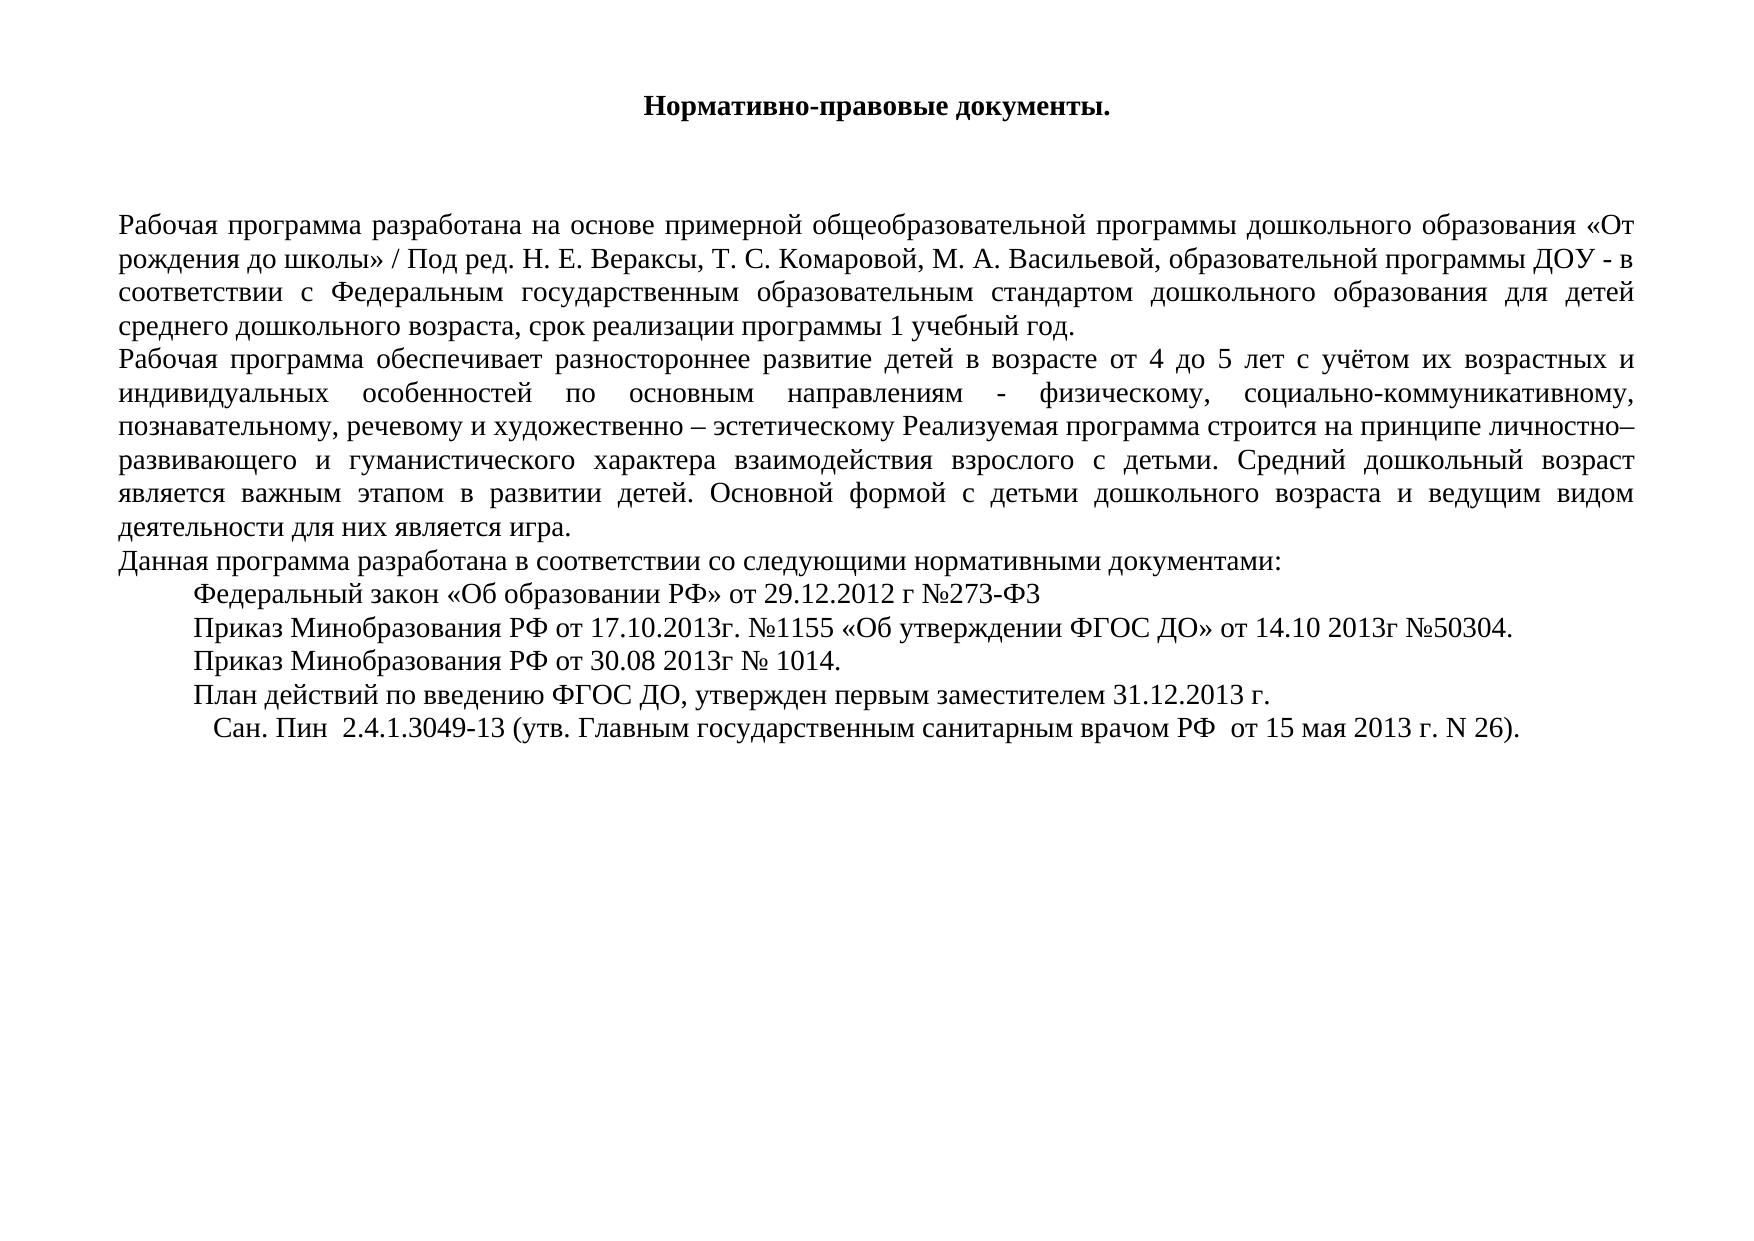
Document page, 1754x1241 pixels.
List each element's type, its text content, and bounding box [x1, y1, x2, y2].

text Нормативно-правовые документы. [118, 88, 1636, 122]
text Сан. Пин 2.4.1.3049-13 (утв. Главным государственным санитарным врачом РФ от 15 мая . N 26). [118, 710, 1636, 744]
text Рабочая программа обеспечивает разностороннее развитие детей в возрасте от 4 до 5 лет с учётом их возрастных и индивидуальных особенностей по основным направлениям - физическому, социально-коммуникативному, познавательному, речевому и художественно – эстетическому Реализуемая программа строится на принципе личностно–развивающего и гуманистического характера взаимодействия взрослого с детьми. Средний дошкольный возраст является важным этапом в развитии детей. Основной формой с детьми дошкольного возраста и ведущим видом деятельности для них является игра. [118, 341, 1636, 543]
text Рабочая программа разработана на основе примерной общеобразовательной программы дошкольного образования «От рождения до школы» / Под ред. Н. Е. Вераксы, Т. С. Комаровой, М. А. Васильевой, образовательной программы ДОУ - в соответствии с Федеральным государственным образовательным стандартом дошкольного образования для детей среднего дошкольного возраста, срок реализации программы 1 учебный год. [118, 207, 1636, 341]
text План действий по введению ФГОС ДО, утвержден первым заместителем 31.12.2013 г. [193, 677, 1636, 710]
text Приказ Минобразования РФ от 30.08 2013г № 1014. [193, 643, 1636, 677]
text Данная программа разработана в соответствии со следующими нормативными документами: [118, 543, 1636, 576]
text Приказ Минобразования РФ от 17.10.2013г. №1155 «Об утверждении ФГОС ДО» от 14.10 2013г №50304. [193, 610, 1636, 643]
text Федеральный закон «Об образовании РФ» от 29.12.2012 г №273-Ф3 [193, 576, 1636, 610]
